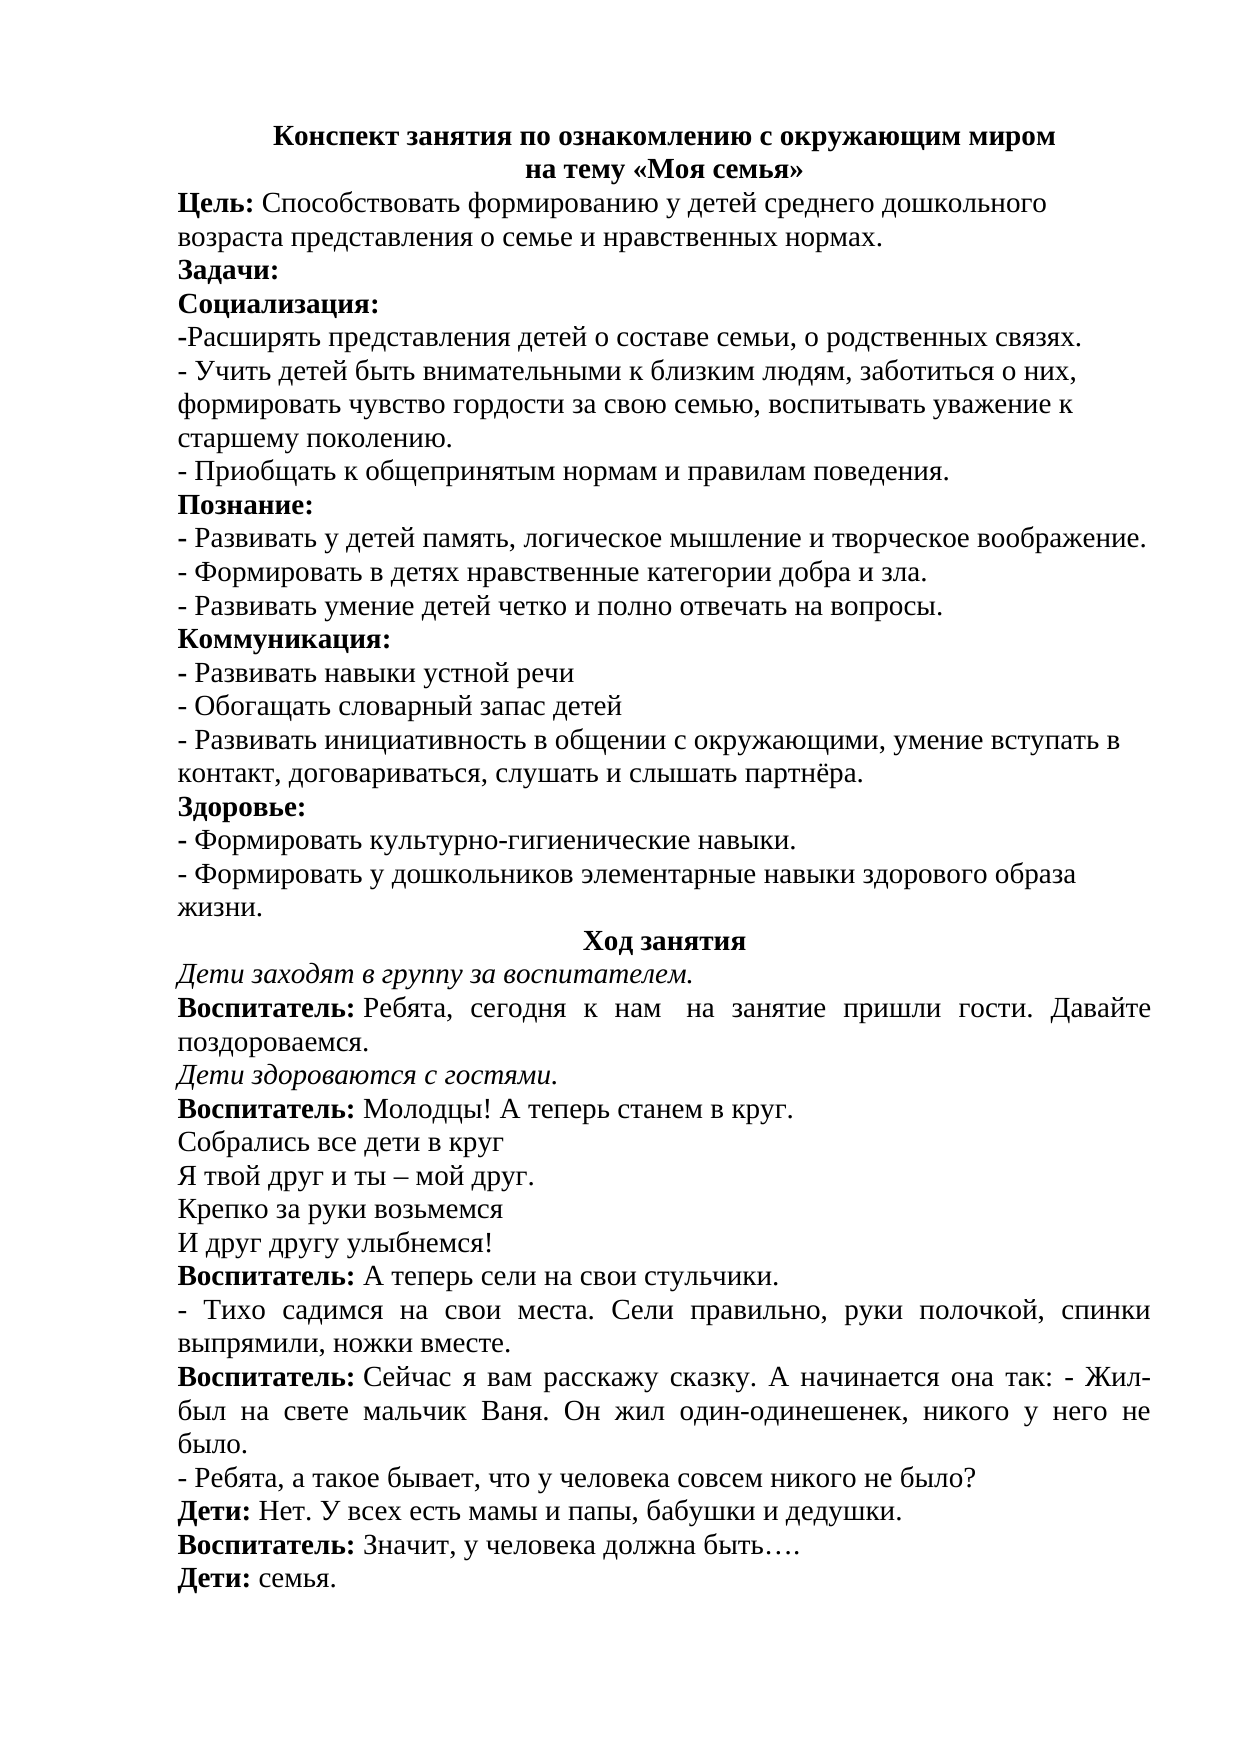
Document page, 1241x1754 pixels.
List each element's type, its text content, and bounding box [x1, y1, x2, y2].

text -Расширять представления детей о составе семьи, о родственных связях. [177, 319, 1152, 353]
text - Развивать инициативность в общении с окружающими, умение вступать в контакт, договариваться, слушать и слышать партнёра. [177, 722, 1152, 789]
text И друг другу улыбнемся! [177, 1225, 1152, 1258]
text Воспитатель: Молодцы! А теперь станем в круг. [177, 1091, 1152, 1124]
text Воспитатель: Ребята, сегодня к нам на занятие пришли гости. Давайте поздороваемся. [177, 990, 1152, 1057]
text Коммуникация: [177, 621, 1152, 655]
text Дети: Нет. У всех есть мамы и папы, бабушки и дедушки. [177, 1493, 1152, 1527]
text Воспитатель: Значит, у человека должна быть…. [177, 1527, 1152, 1560]
text Социализация: [177, 286, 1152, 319]
text Крепко за руки возьмемся [177, 1191, 1152, 1225]
text Воспитатель: А теперь сели на свои стульчики. [177, 1258, 1152, 1292]
text - Приобщать к общепринятым нормам и правилам поведения. [177, 453, 1152, 487]
text - Ребята, а такое бывает, что у человека совсем никого не было? [177, 1460, 1152, 1493]
text - Формировать в детях нравственные категории добра и зла. [177, 554, 1152, 588]
text на тему «Моя семья» [177, 152, 1152, 185]
text Дети: семья. [177, 1560, 1152, 1594]
text Познание: [177, 487, 1152, 521]
text - Формировать культурно-гигиенические навыки. [177, 822, 1152, 856]
text Конспект занятия по ознакомлению с окружающим миром [177, 118, 1152, 152]
text Ход занятия [177, 923, 1152, 957]
text Воспитатель: Сейчас я вам расскажу сказку. А начинается она так: - Жил-был на свете мальчик Ваня. Он жил один-одинешенек, никого у него не было. [177, 1359, 1152, 1460]
text - Учить детей быть внимательными к близким людям, заботиться о них, формировать чувство гордости за свою семью, воспитывать уважение к старшему поколению. [177, 353, 1152, 453]
text - Тихо садимся на свои места. Сели правильно, руки полочкой, спинки выпрямили, ножки вместе. [177, 1292, 1152, 1359]
text Цель: Способствовать формированию у детей среднего дошкольного возраста представления о семье и нравственных нормах. [177, 185, 1152, 252]
text - Формировать у дошкольников элементарные навыки здорового образа жизни. [177, 856, 1152, 923]
text - Развивать навыки устной речи [177, 655, 1152, 688]
text Собрались все дети в круг [177, 1124, 1152, 1158]
text - Обогащать словарный запас детей [177, 688, 1152, 722]
text Дети здороваются с гостями. [177, 1057, 1152, 1091]
text Задачи: [177, 252, 1152, 286]
text Дети заходят в группу за воспитателем. [177, 957, 1152, 990]
text - Развивать у детей память, логическое мышление и творческое воображение. [177, 521, 1152, 554]
text - Развивать умение детей четко и полно отвечать на вопросы. [177, 588, 1152, 621]
text Я твой друг и ты – мой друг. [177, 1158, 1152, 1191]
text Здоровье: [177, 789, 1152, 822]
